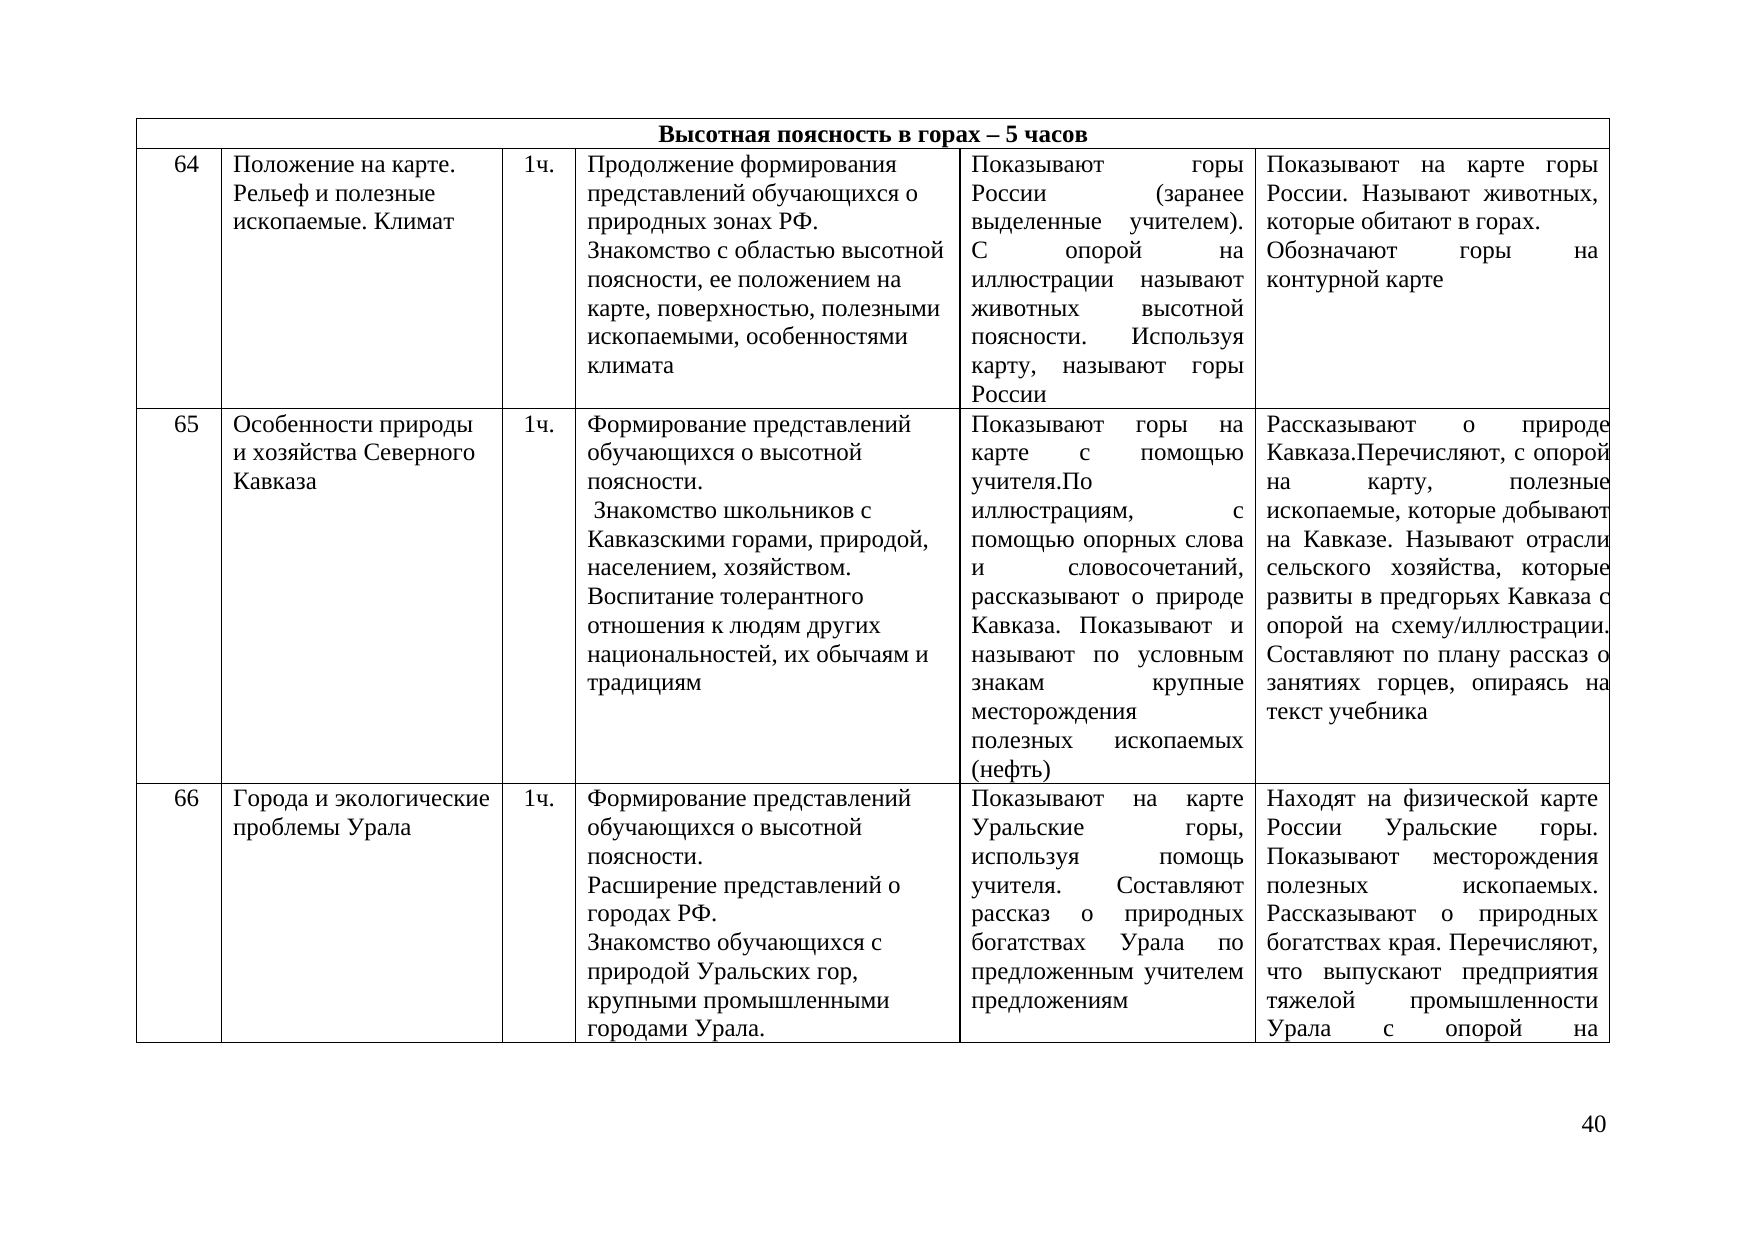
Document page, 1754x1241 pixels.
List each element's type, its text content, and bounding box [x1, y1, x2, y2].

table_cell Рассказывают о природе Кавказа.Перечисляют, с опорой на карту, полезные ископаемые, которые добывают на Кавказе. Называют отрасли сельского хозяйства, которые развиты в предгорьях Кавказа с опорой на схему/иллюстрации. Составляют по плану рассказ о занятиях горцев, опираясь на текст учебника [1256, 409, 1609, 782]
table_cell 1ч. [503, 409, 575, 782]
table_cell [1256, 784, 1609, 1042]
table_cell 66 [137, 784, 221, 1042]
table_cell Продолжение формирования представлений обучающихся о природных зонах РФ. Знакомство с областью высотной поясности, ее положением на карте, поверхностью, полезными ископаемыми, особенностями климата [576, 149, 959, 408]
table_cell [576, 784, 959, 1042]
table_cell Положение на карте. Рельеф и полезные ископаемые. Климат [222, 149, 502, 408]
table_header Высотная поясность в горах – 5 часов [137, 119, 1609, 148]
table_cell 1ч. [503, 149, 575, 408]
table_cell 64 [137, 149, 221, 408]
table_cell Особенности природы и хозяйства Северного Кавказа [222, 409, 502, 782]
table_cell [222, 784, 502, 1042]
table_cell Показывают горы на карте с помощью учителя.По иллюстрациям, с помощью опорных слова и словосочетаний, рассказывают о природе Кавказа. Показывают и называют по условным знакам крупные месторождения полезных ископаемых (нефть) [961, 409, 1255, 782]
table_cell Показывают горы России (заранее выделенные учителем). С опорой на иллюстрации называют животных высотной поясности. Используя карту, называют горы России [961, 149, 1255, 408]
table_cell 1ч. [503, 784, 575, 1042]
table_cell 65 [137, 409, 221, 782]
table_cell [961, 784, 1255, 1042]
table_cell Показывают на карте горы России. Называют животных, которые обитают в горах. Обозначают горы на контурной карте [1256, 149, 1609, 408]
table_cell Формирование представлений обучающихся о высотной поясности. Знакомство школьников с Кавказскими горами, природой, населением, хозяйством. Воспитание толерантного отношения к людям других национальностей, их обычаям и традициям [576, 409, 959, 782]
